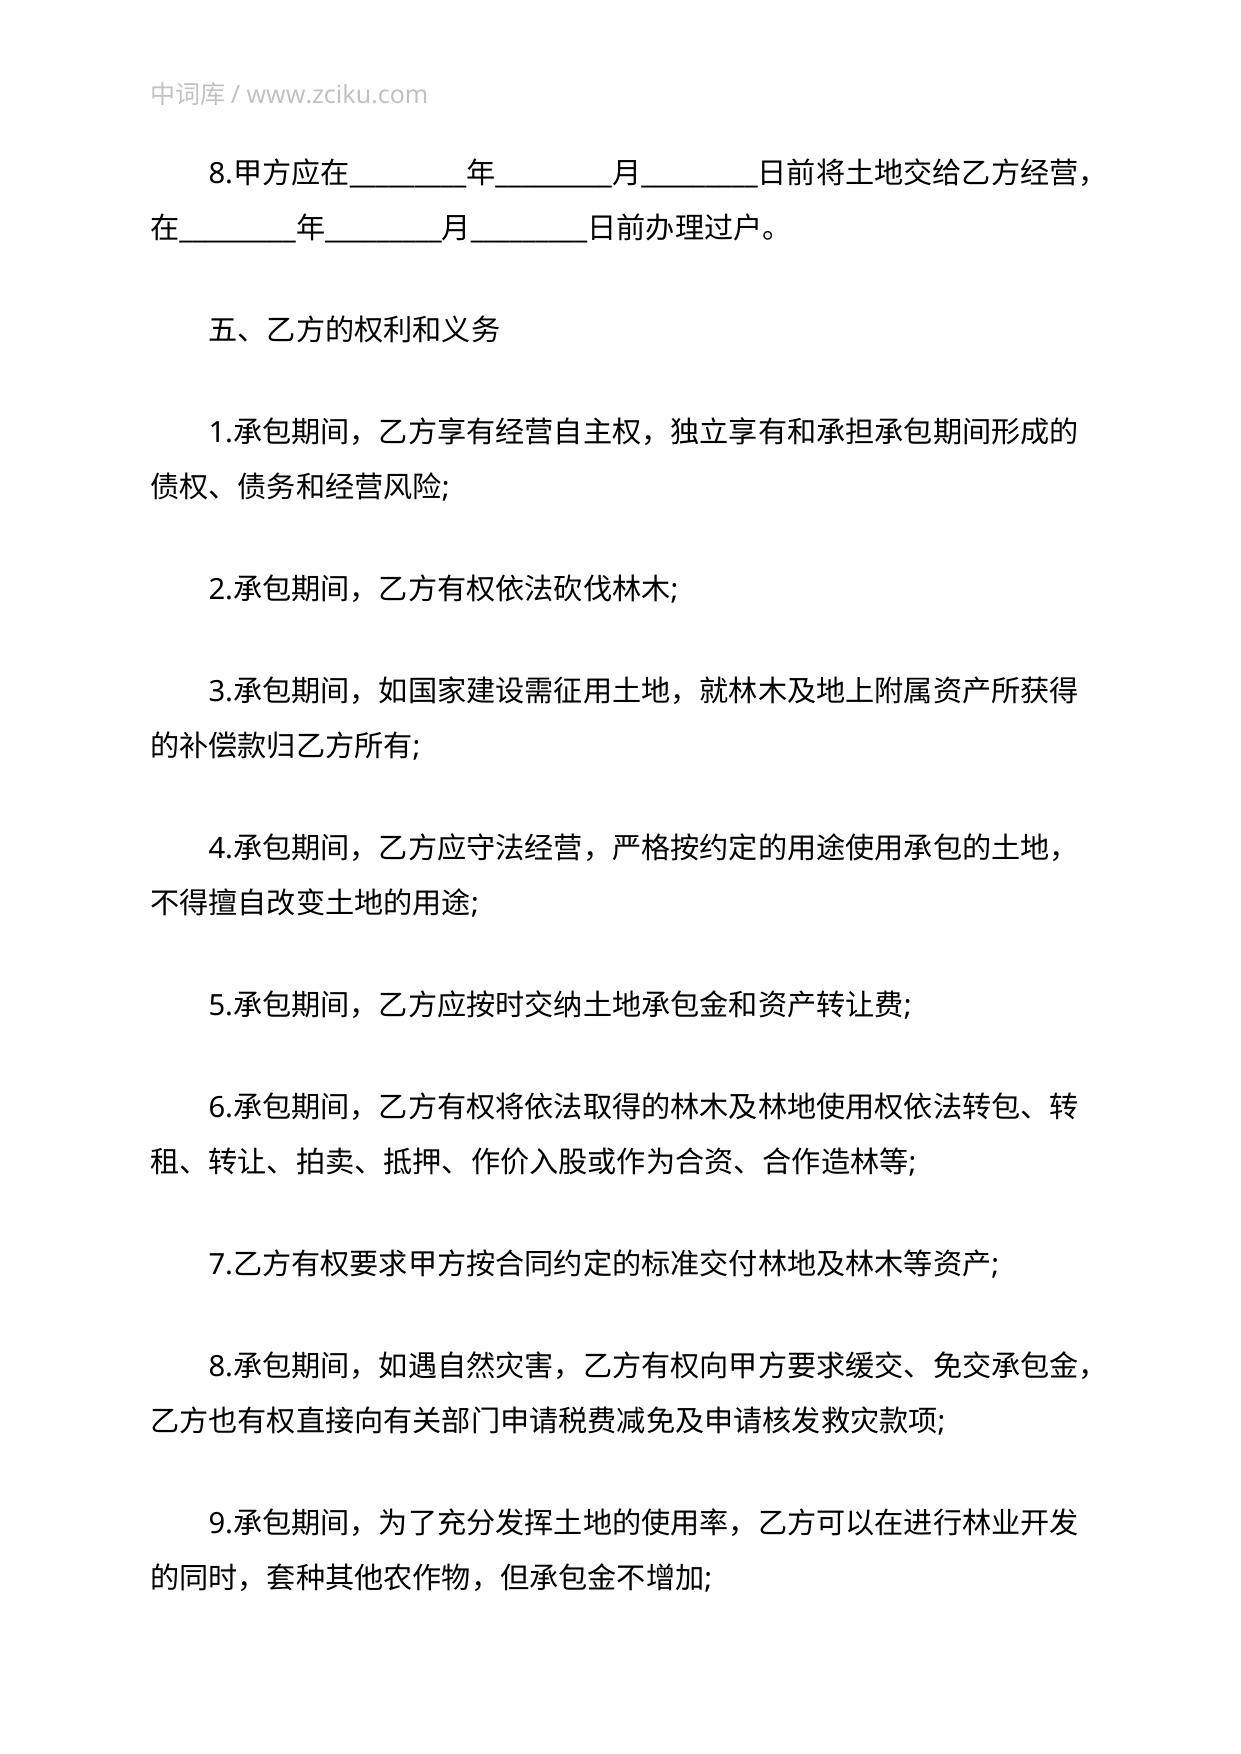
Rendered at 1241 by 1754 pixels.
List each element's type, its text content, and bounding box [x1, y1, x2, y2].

text 8.甲方应在_________年_________月_________日前将土地交给乙方经营，在_________年_________月_________日前办理过户。 [150, 150, 1090, 247]
text 4.承包期间，乙方应守法经营，严格按约定的用途使用承包的土地，不得擅自改变土地的用途; [150, 825, 1090, 922]
text 6.承包期间，乙方有权将依法取得的林木及林地使用权依法转包、转租、转让、拍卖、抵押、作价入股或作为合资、合作造林等; [150, 1084, 1090, 1181]
text 9.承包期间，为了充分发挥土地的使用率，乙方可以在进行林业开发的同时，套种其他农作物，但承包金不增加; [150, 1499, 1090, 1597]
text 5.承包期间，乙方应按时交纳土地承包金和资产转让费; [150, 982, 1090, 1024]
text 8.承包期间，如遇自然灾害，乙方有权向甲方要求缓交、免交承包金，乙方也有权直接向有关部门申请税费减免及申请核发救灾款项; [150, 1343, 1090, 1440]
text 3.承包期间，如国家建设需征用土地，就林木及地上附属资产所获得的补偿款归乙方所有; [150, 668, 1090, 765]
text 7.乙方有权要求甲方按合同约定的标准交付林地及林木等资产; [150, 1241, 1090, 1283]
text 2.承包期间，乙方有权依法砍伐林木; [150, 566, 1090, 608]
text 1.承包期间，乙方享有经营自主权，独立享有和承担承包期间形成的债权、债务和经营风险; [150, 409, 1090, 506]
text 五、乙方的权利和义务 [150, 307, 1090, 349]
